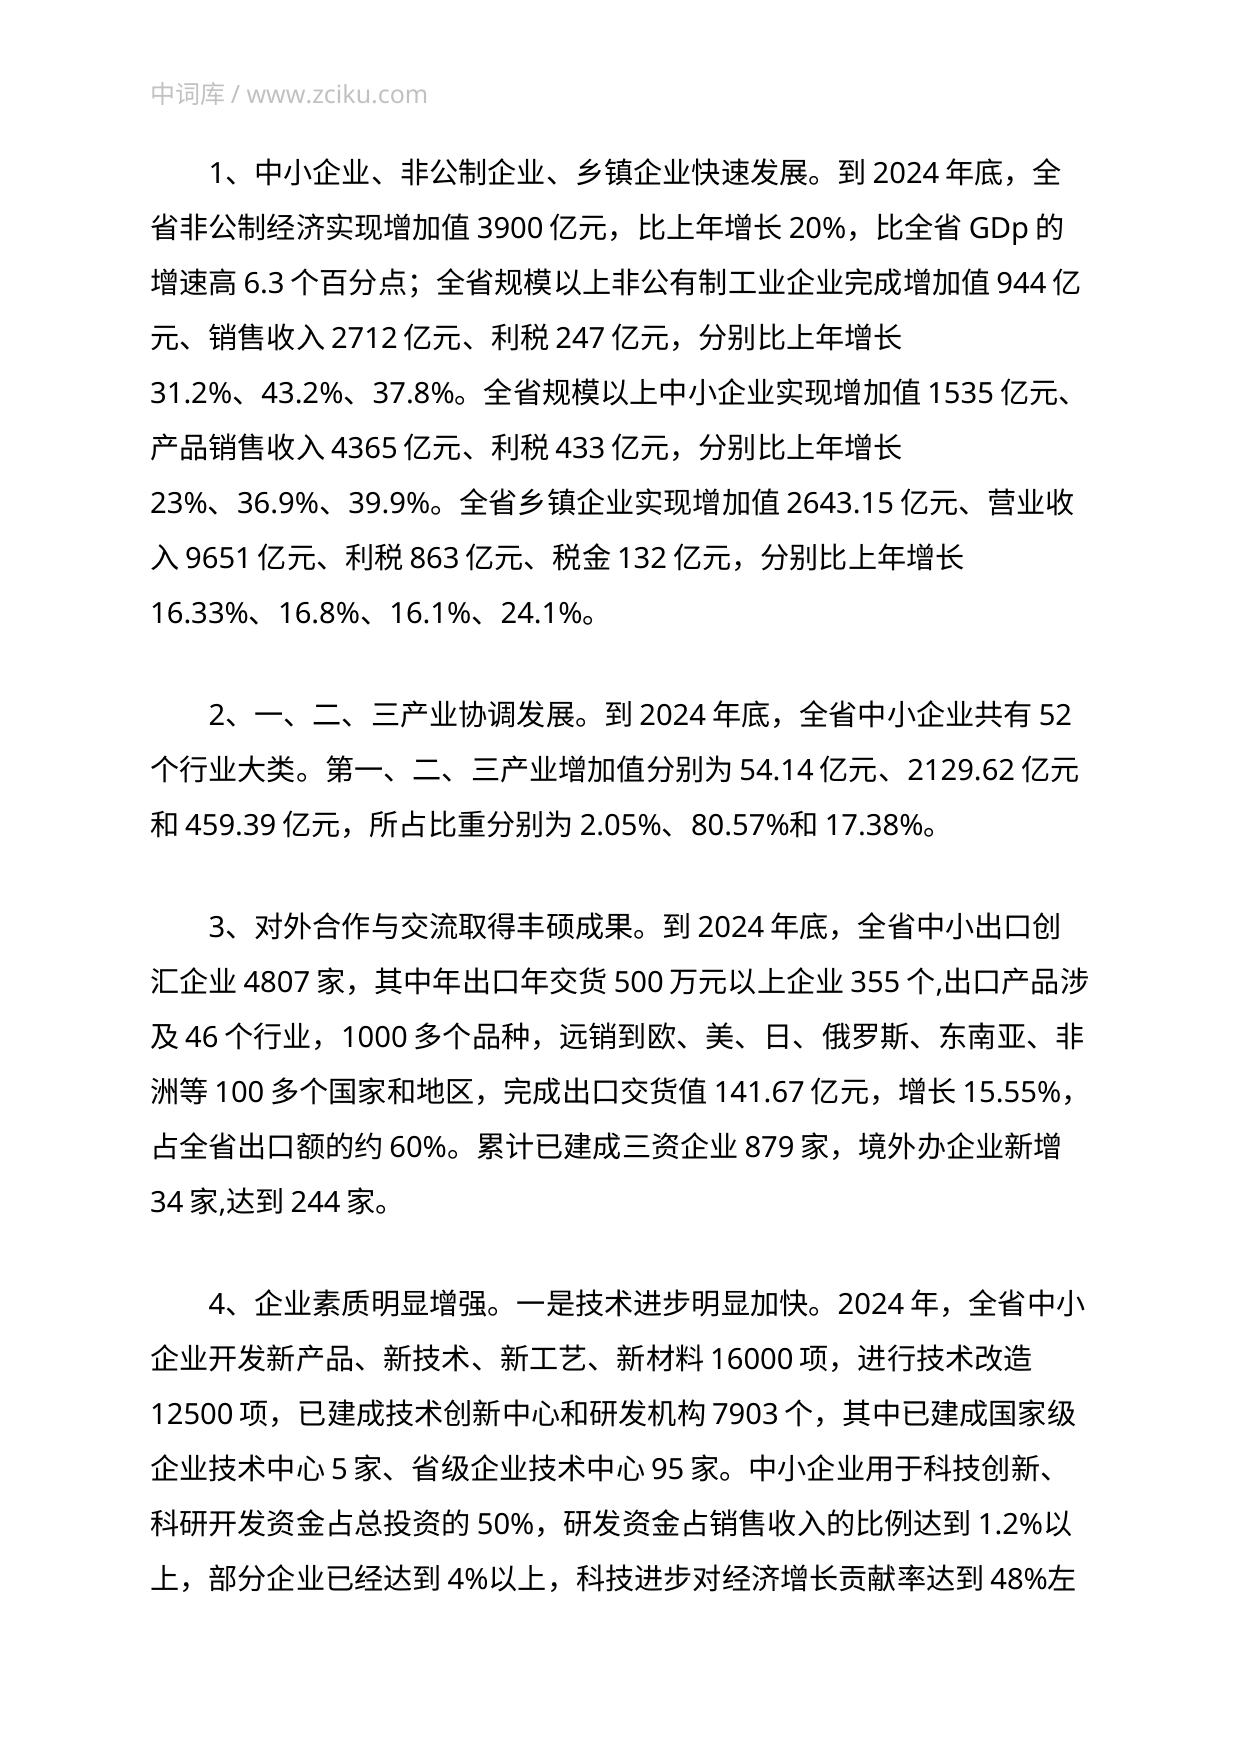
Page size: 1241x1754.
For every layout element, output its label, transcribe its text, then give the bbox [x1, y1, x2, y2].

text 1、中小企业、非公制企业、乡镇企业快速发展。到2024年底，全省非公制经济实现增加值3900亿元，比上年增长20%，比全省GDp的增速高6.3个百分点；全省规模以上非公有制工业企业完成增加值944亿元、销售收入2712亿元、利税247亿元，分别比上年增长31.2%、43.2%、37.8%。全省规模以上中小企业实现增加值1535亿元、产品销售收入4365亿元、利税433亿元，分别比上年增长23%、36.9%、39.9%。全省乡镇企业实现增加值2643.15亿元、营业收入9651亿元、利税863亿元、税金132亿元，分别比上年增长16.33%、16.8%、16.1%、24.1%。 [150, 150, 1090, 632]
text 3、对外合作与交流取得丰硕成果。到2024年底，全省中小出口创汇企业4807家，其中年出口年交货500万元以上企业355个,出口产品涉及46个行业，1000多个品种，远销到欧、美、日、俄罗斯、东南亚、非洲等100多个国家和地区，完成出口交货值141.67亿元，增长15.55%，占全省出口额的约60%。累计已建成三资企业879家，境外办企业新增34家,达到244家。 [150, 904, 1090, 1221]
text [150, 1281, 1090, 1598]
text 2、一、二、三产业协调发展。到2024年底，全省中小企业共有52个行业大类。第一、二、三产业增加值分别为54.14亿元、2129.62亿元和459.39亿元，所占比重分别为2.05%、80.57%和17.38%。 [150, 692, 1090, 844]
